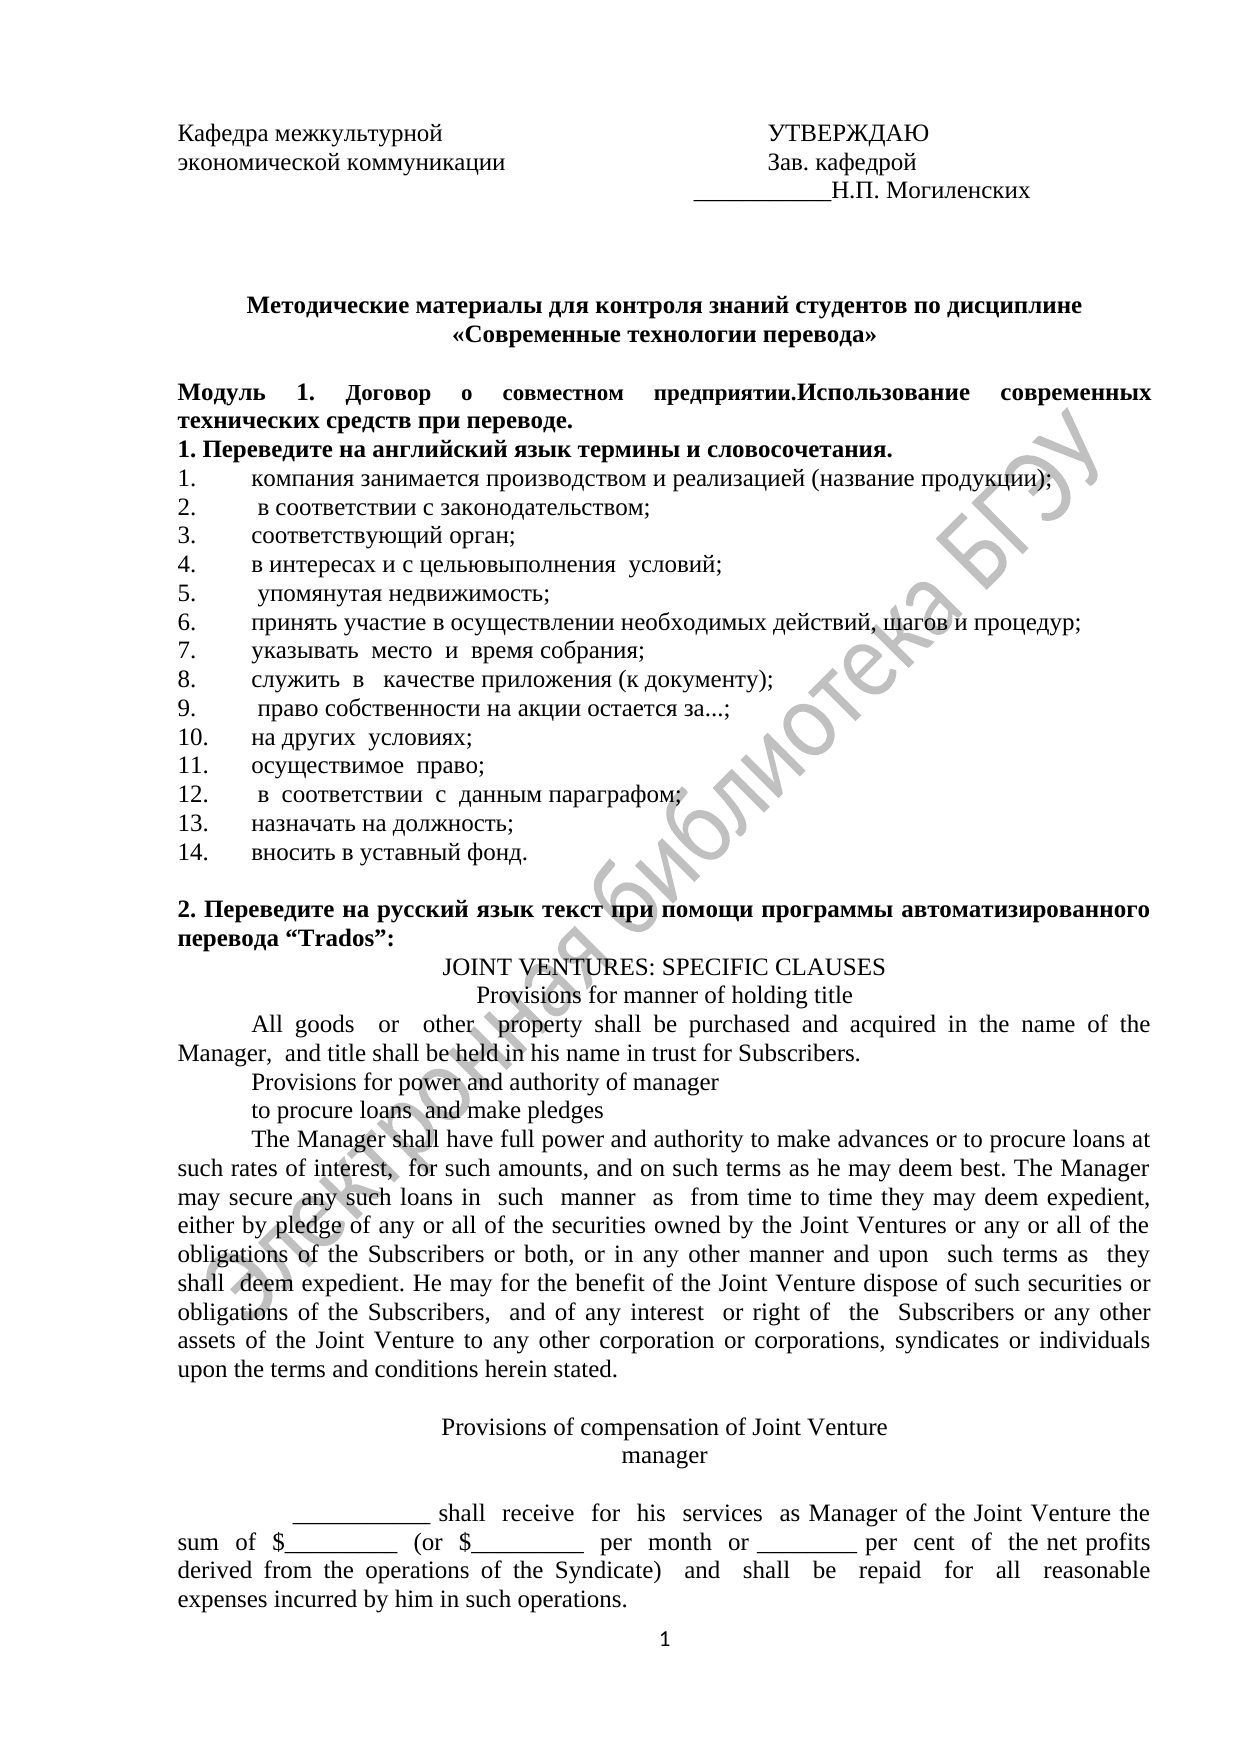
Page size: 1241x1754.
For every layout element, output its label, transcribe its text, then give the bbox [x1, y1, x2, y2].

list право собственности на акции остается за...; [177, 693, 1152, 722]
list на других условиях; [177, 722, 1152, 751]
list служить в качестве приложения (к документу); [177, 664, 1152, 693]
list назначать на должность; [177, 808, 1152, 837]
text ___________Н.П. Могиленских [177, 176, 1152, 204]
text ___________ shall receive for his services as Manager of the Joint Venture the sum of $_________ (or $_________ per month or ________ per cent of the net profits derived from the operations of the Syndicate) and shall be repaid for all reasonable expenses incurred by him in such operations. [177, 1498, 1152, 1613]
text Provisions for manner of holding title [177, 981, 1152, 1009]
list в интересах и с цельювыполнения условий; [177, 549, 1152, 578]
text manager [177, 1441, 1152, 1469]
text All goods or other property shall be purchased and acquired in the name of the Manager, and title shall be held in his name in trust for Subscribers. [177, 1009, 1152, 1067]
list упомянутая недвижимость; [177, 578, 1152, 607]
text Кафедра межкультурной УТВЕРЖДАЮ [177, 118, 1152, 147]
list принять участие в осуществлении необходимых действий, шагов и процедур; [177, 607, 1152, 636]
text Методические материалы для контроля знаний студентов по дисциплине «Современные технологии перевода» [177, 291, 1152, 348]
text Provisions of compensation of Joint Venture [177, 1412, 1152, 1441]
list вносить в уставный фонд. [177, 837, 1152, 866]
text Модуль 1. Договор о совместном предприятии.Использование современных технических средств при переводе. [177, 377, 1152, 434]
text to procure loans and make pledges [177, 1096, 1152, 1124]
list в соответствии с данным параграфом; [177, 779, 1152, 808]
text The Manager shall have full power and authority to make advances or to procure loans at such rates of interest, for such amounts, and on such terms as he may deem best. The Manager may secure any such loans in such manner as from time to time they may deem expedient, either by pledge of any or all of the securities owned by the Joint Ventures or any or all of the obligations of the Subscribers or both, or in any other manner and upon such terms as they shall deem expedient. He may for the benefit of the Joint Venture dispose of such securities or obligations of the Subscribers, and of any interest or right of the Subscribers or any other assets of the Joint Venture to any other corporation or corporations, syndicates or individuals upon the terms and conditions herein stated. [177, 1124, 1152, 1383]
text Provisions for power and authority of manager [177, 1067, 1152, 1096]
text JOINT VENTURES: SPECIFIC CLAUSES [177, 952, 1152, 981]
list в соответствии с законодательством; [177, 492, 1152, 521]
list осуществимое право; [177, 751, 1152, 779]
text экономической коммуникации Зав. кафедрой [177, 147, 1152, 176]
text 1. Переведите на английский язык термины и словосочетания. [177, 434, 1152, 463]
list компания занимается производством и реализацией (название продукции); [177, 463, 1152, 492]
list соответствующий орган; [177, 521, 1152, 549]
list указывать место и время собрания; [177, 636, 1152, 664]
text 2. Переведите на русский язык текст при помощи программы автоматизированного перевода “Trados”: [177, 894, 1152, 952]
